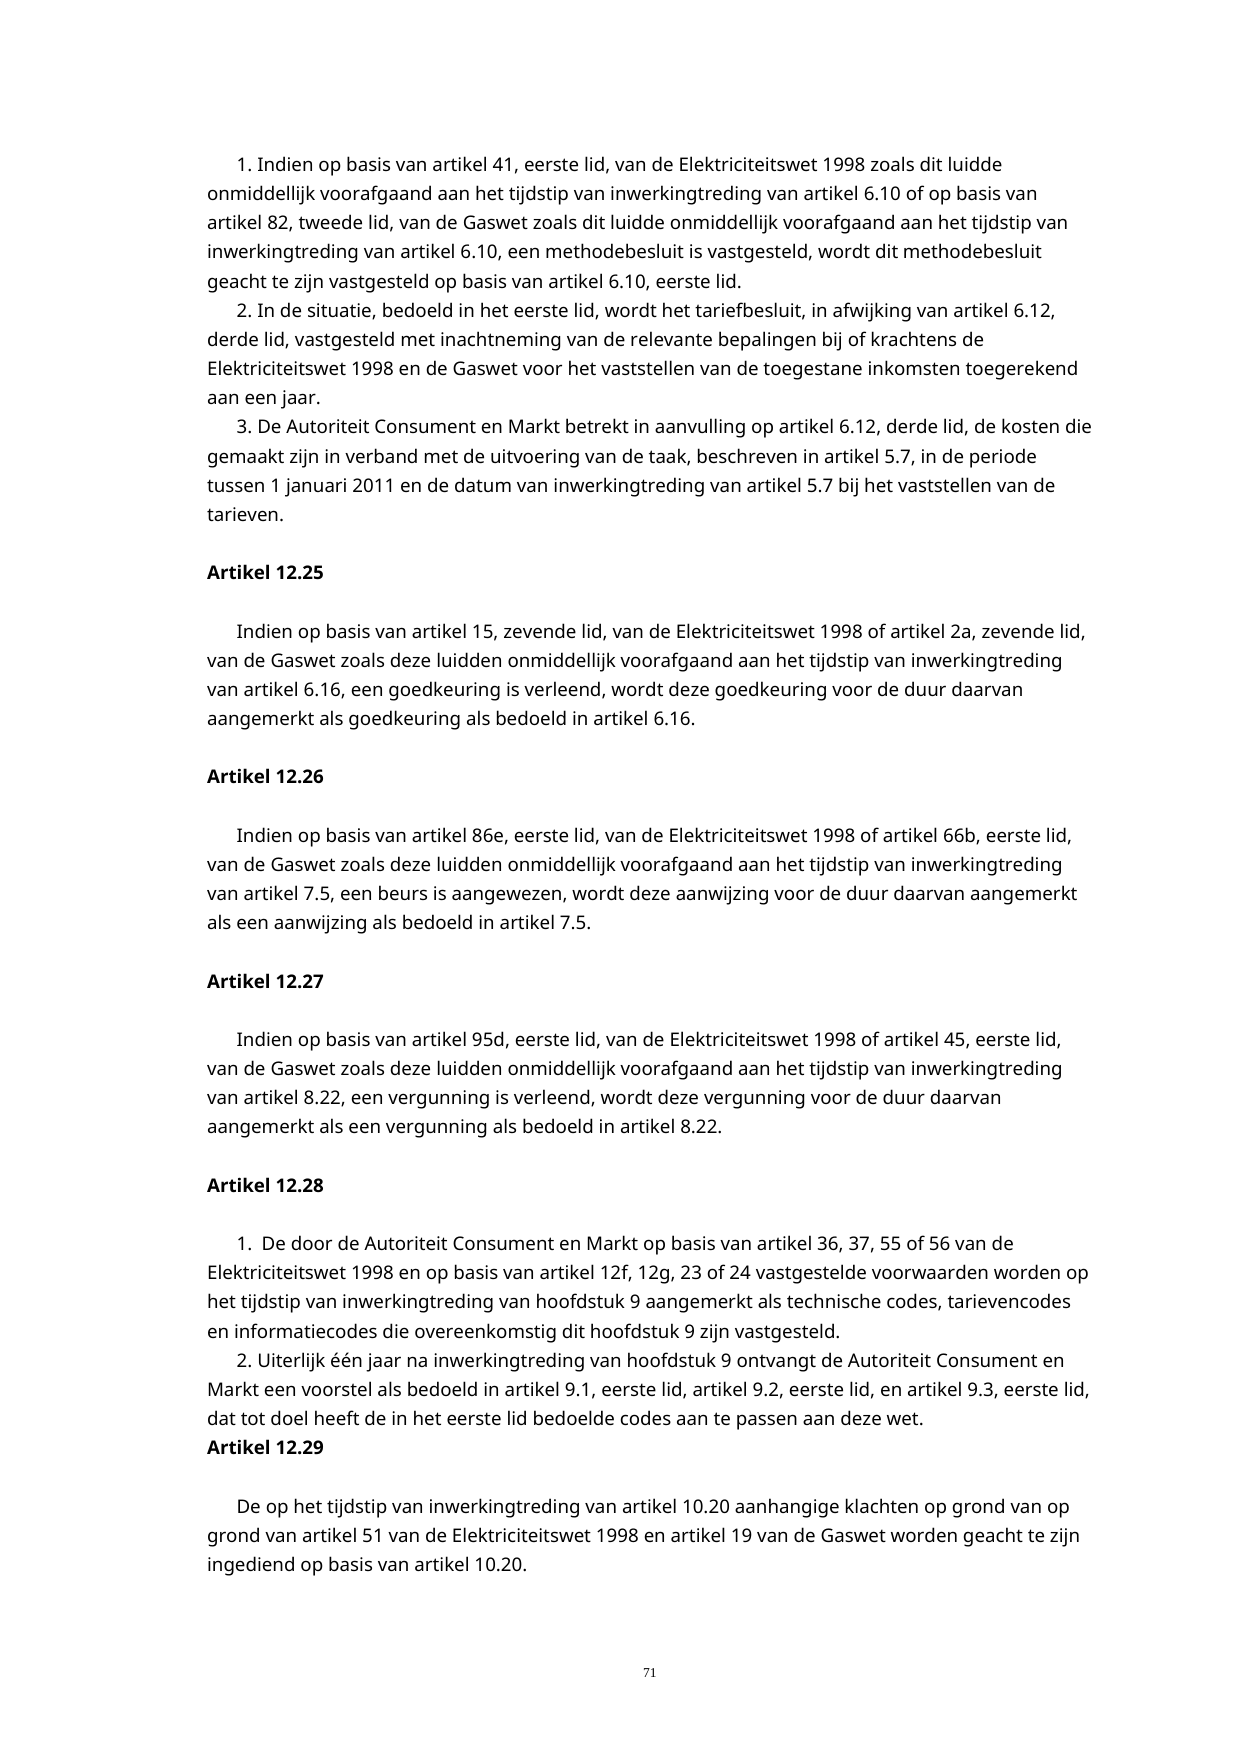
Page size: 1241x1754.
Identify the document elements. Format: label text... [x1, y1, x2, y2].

text 2. In de situatie, bedoeld in het eerste lid, wordt het tariefbesluit, in afwijking van artikel 6.12, derde lid, vastgesteld met inachtneming van de relevante bepalingen bij of krachtens de Elektriciteitswet 1998 en de Gaswet voor het vaststellen van de toegestane inkomsten toegerekend aan een jaar. [207, 293, 1092, 410]
text 3. De Autoriteit Consument en Markt betrekt in aanvulling op artikel 6.12, derde lid, de kosten die gemaakt zijn in verband met de uitvoering van de taak, beschreven in artikel 5.7, in de periode tussen 1 januari 2011 en de datum van inwerkingtreding van artikel 5.7 bij het vaststellen van de tarieven. [207, 410, 1092, 527]
text Indien op basis van artikel 86e, eerste lid, van de Elektriciteitswet 1998 of artikel 66b, eerste lid, van de Gaswet zoals deze luidden onmiddellijk voorafgaand aan het tijdstip van inwerkingtreding van artikel 7.5, een beurs is aangewezen, wordt deze aanwijzing voor de duur daarvan aangemerkt als een aanwijzing als bedoeld in artikel 7.5. [207, 818, 1092, 935]
text 1. De door de Autoriteit Consument en Markt op basis van artikel 36, 37, 55 of 56 van de Elektriciteitswet 1998 en op basis van artikel 12f, 12g, 23 of 24 vastgestelde voorwaarden worden op het tijdstip van inwerkingtreding van hoofdstuk 9 aangemerkt als technische codes, tarievencodes en informatiecodes die overeenkomstig dit hoofdstuk 9 zijn vastgesteld. [207, 1227, 1092, 1343]
text 1. Indien op basis van artikel 41, eerste lid, van de Elektriciteitswet 1998 zoals dit luidde onmiddellijk voorafgaand aan het tijdstip van inwerkingtreding van artikel 6.10 of op basis van artikel 82, tweede lid, van de Gaswet zoals dit luidde onmiddellijk voorafgaand aan het tijdstip van inwerkingtreding van artikel 6.10, een methodebesluit is vastgesteld, wordt dit methodebesluit geacht te zijn vastgesteld op basis van artikel 6.10, eerste lid. [207, 148, 1092, 293]
text Indien op basis van artikel 95d, eerste lid, van de Elektriciteitswet 1998 of artikel 45, eerste lid, van de Gaswet zoals deze luidden onmiddellijk voorafgaand aan het tijdstip van inwerkingtreding van artikel 8.22, een vergunning is verleend, wordt deze vergunning voor de duur daarvan aangemerkt als een vergunning als bedoeld in artikel 8.22. [207, 1023, 1092, 1168]
text Indien op basis van artikel 15, zevende lid, van de Elektriciteitswet 1998 of artikel 2a, zevende lid, van de Gaswet zoals deze luidden onmiddellijk voorafgaand aan het tijdstip van inwerkingtreding van artikel 6.16, een goedkeuring is verleend, wordt deze goedkeuring voor de duur daarvan aangemerkt als goedkeuring als bedoeld in artikel 6.16. [207, 614, 1092, 731]
text 2. Uiterlijk één jaar na inwerkingtreding van hoofdstuk 9 ontvangt de Autoriteit Consument en Markt een voorstel als bedoeld in artikel 9.1, eerste lid, artikel 9.2, eerste lid, en artikel 9.3, eerste lid, dat tot doel heeft de in het eerste lid bedoelde codes aan te passen aan deze wet. [207, 1343, 1092, 1431]
text De op het tijdstip van inwerkingtreding van artikel 10.20 aanhangige klachten op grond van op grond van artikel 51 van de Elektriciteitswet 1998 en artikel 19 van de Gaswet worden geacht te zijn ingediend op basis van artikel 10.20. [207, 1489, 1092, 1577]
